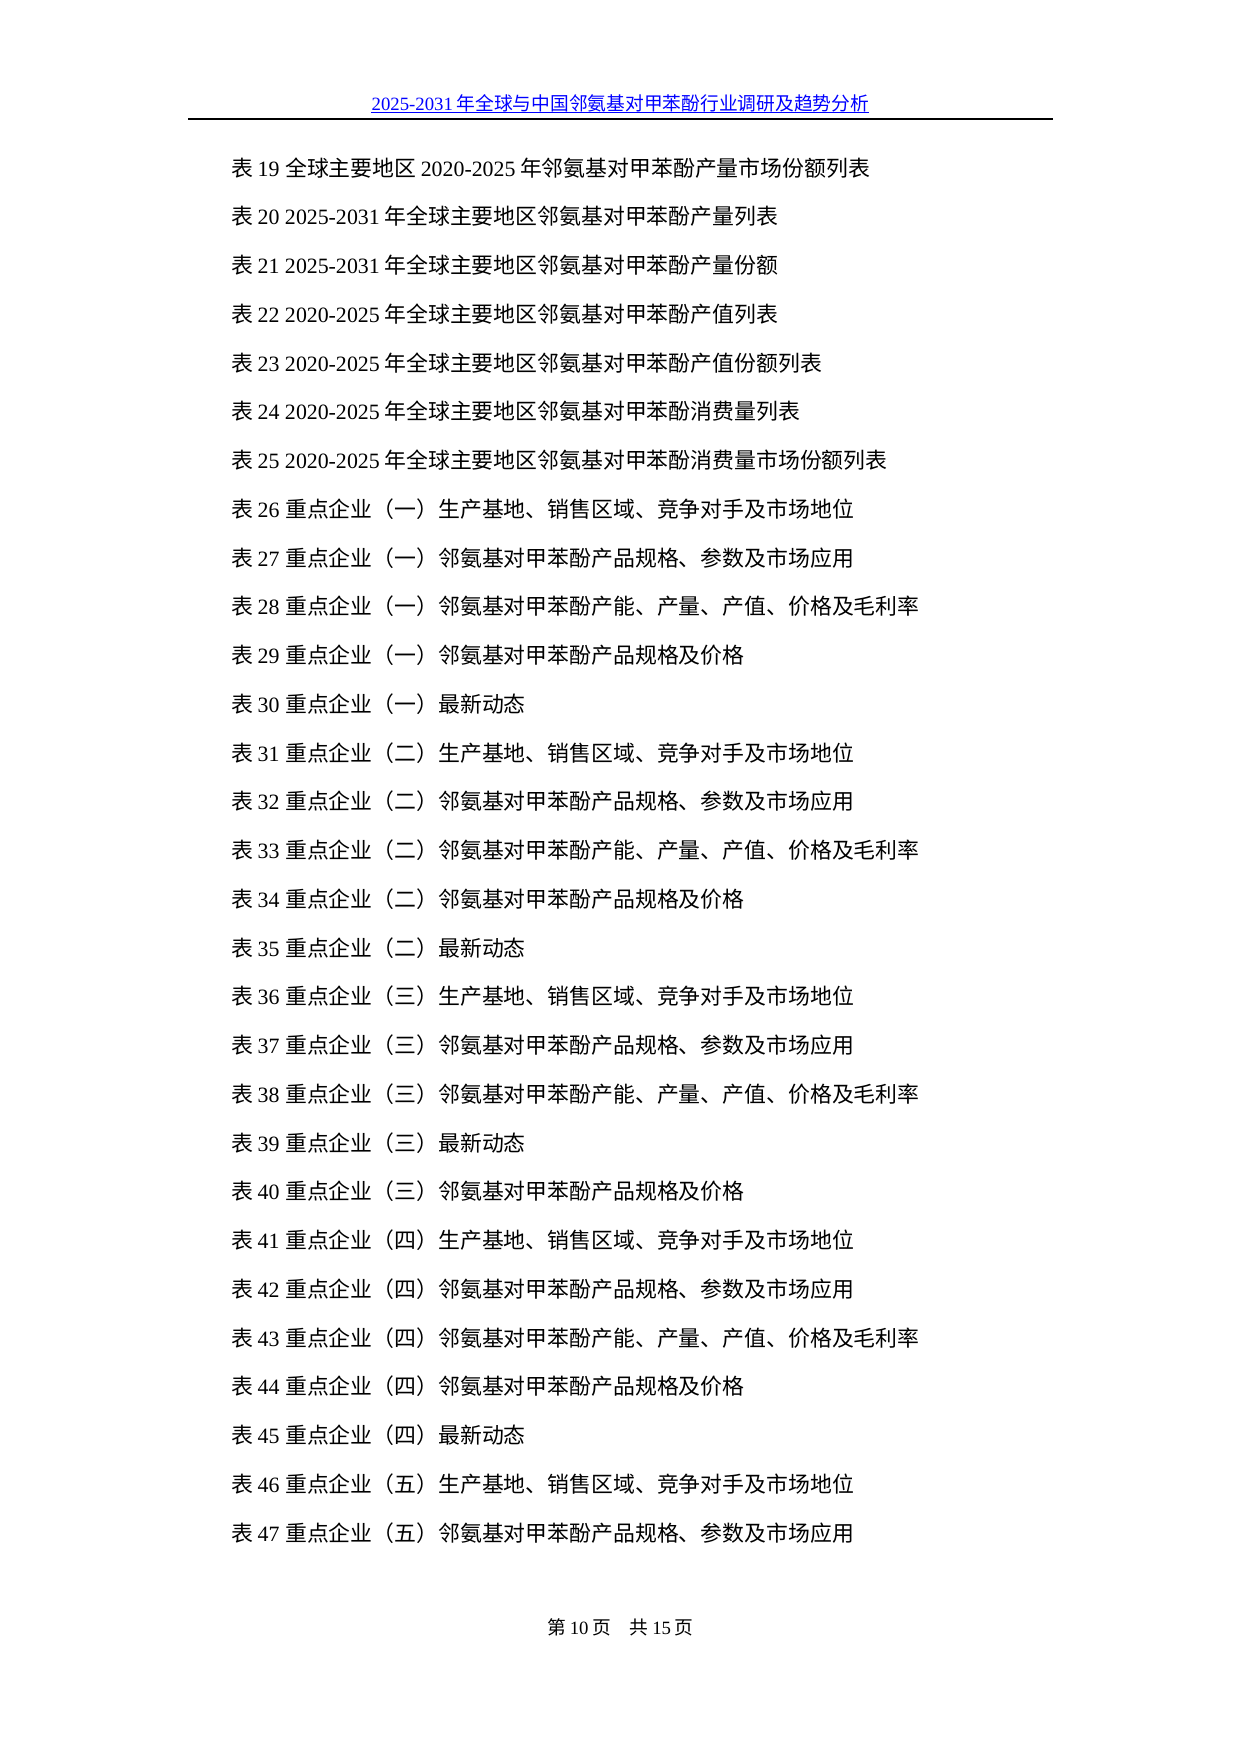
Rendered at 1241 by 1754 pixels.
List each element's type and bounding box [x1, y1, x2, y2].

text [187, 150, 1053, 1548]
